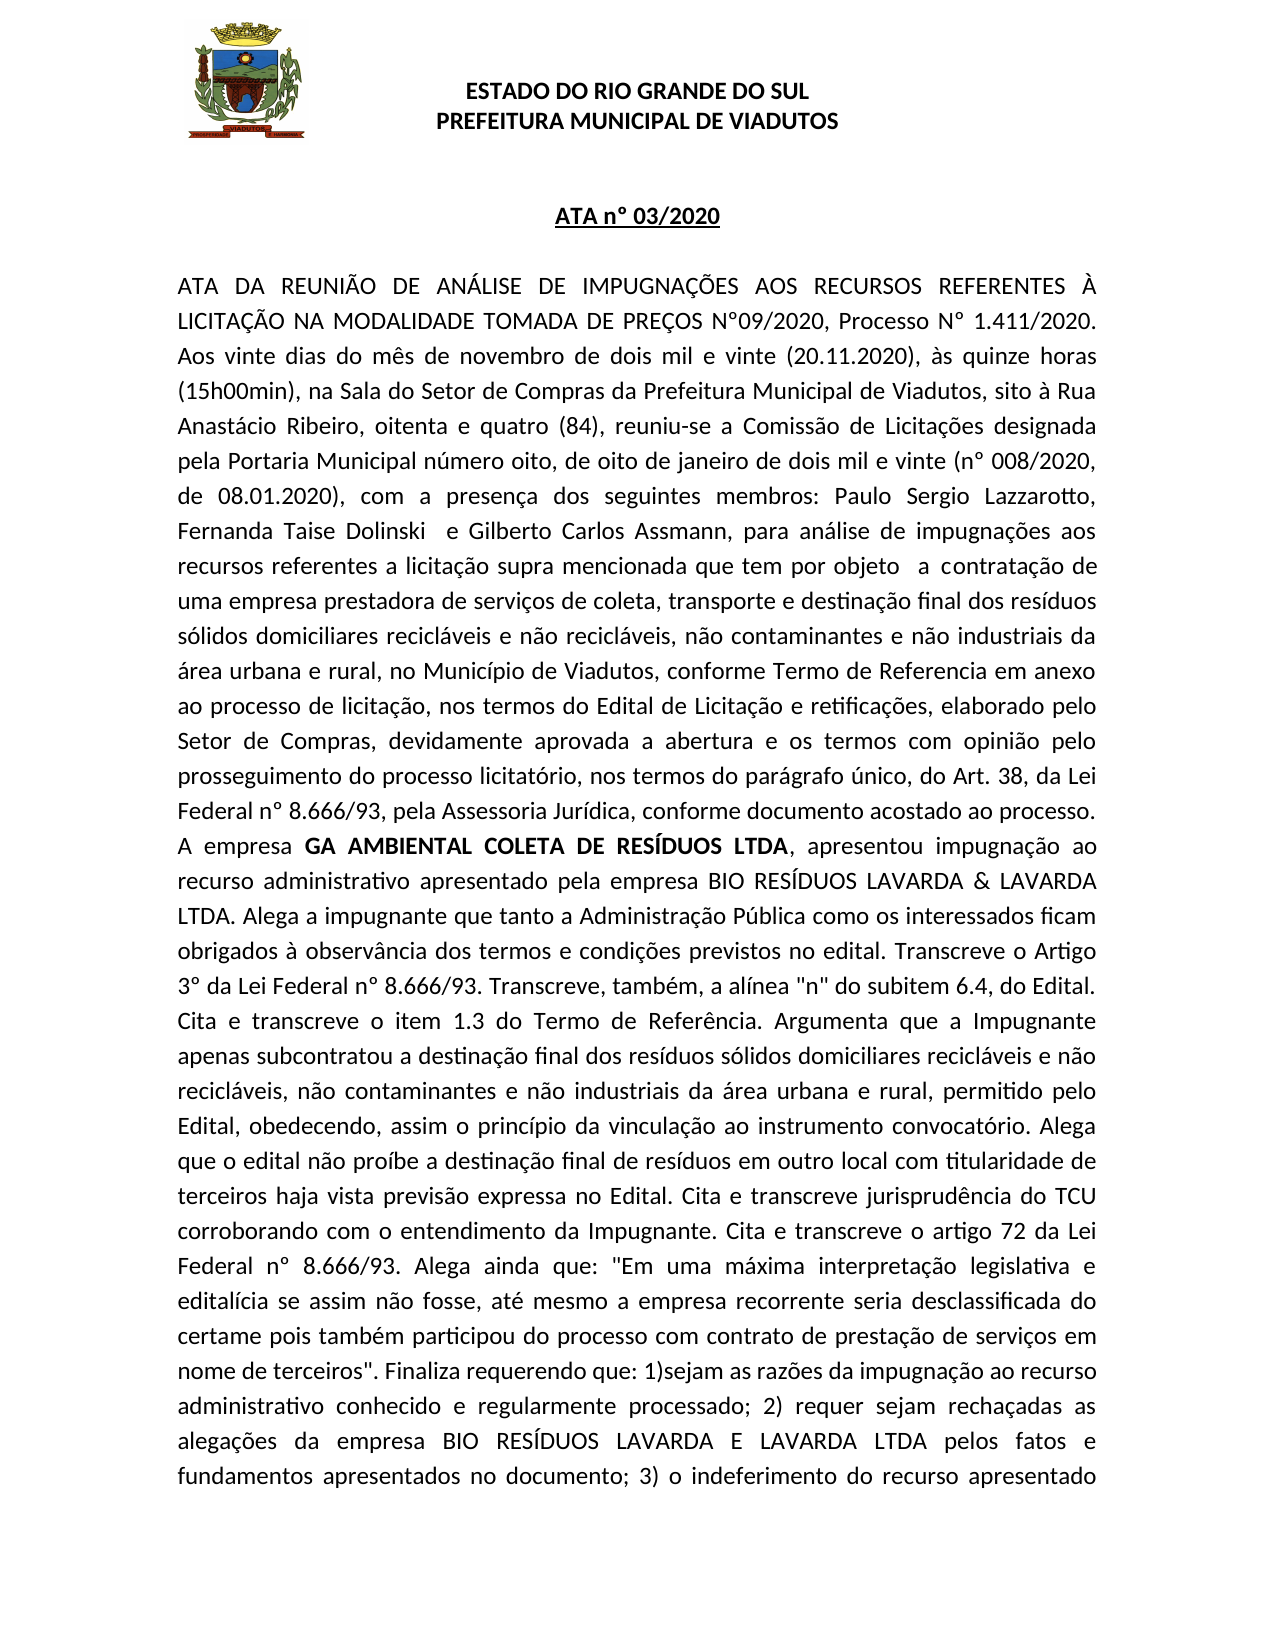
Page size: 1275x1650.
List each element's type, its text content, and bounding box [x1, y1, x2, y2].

picture [184, 19, 309, 145]
subtitle ATA nº 03/2020 [177, 200, 1098, 230]
